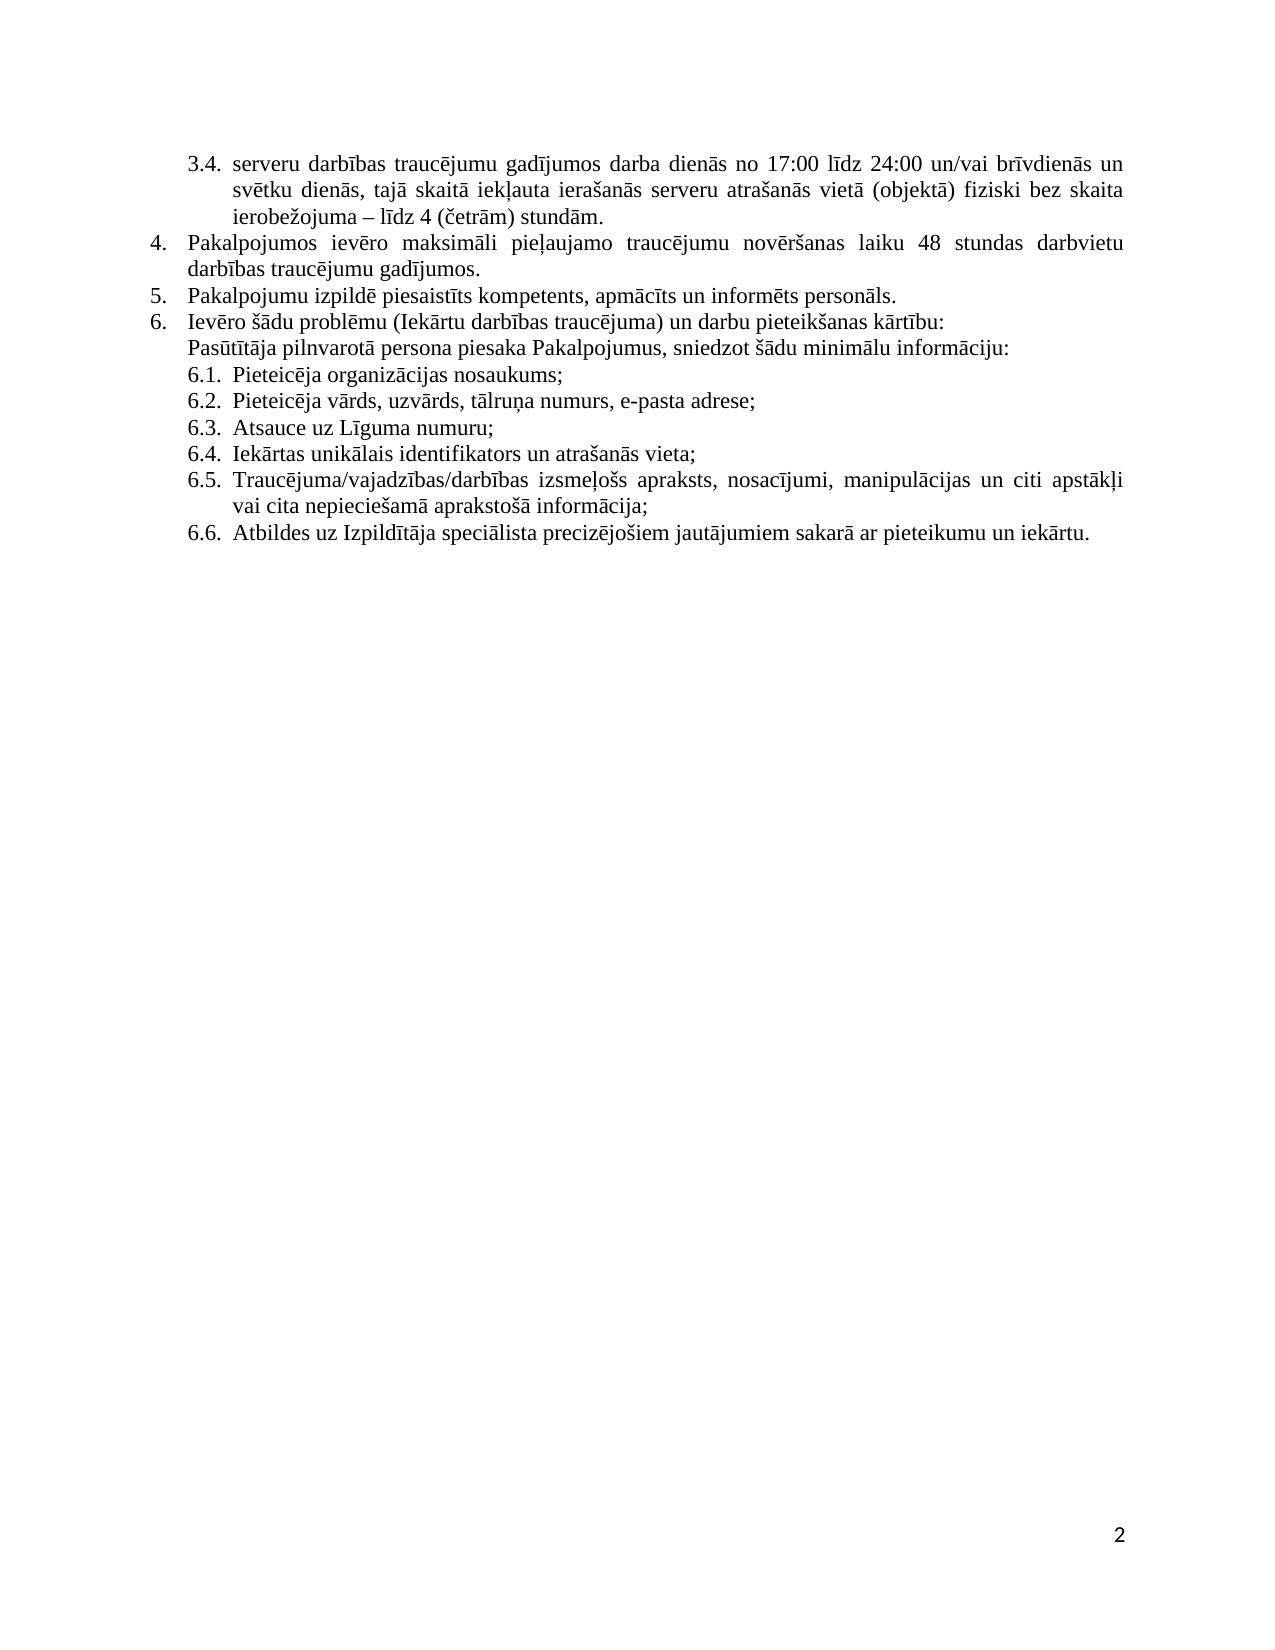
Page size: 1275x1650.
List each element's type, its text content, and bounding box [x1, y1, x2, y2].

list Ievēro šādu problēmu (Iekārtu darbības traucējuma) un darbu pieteikšanas kārtību: [150, 308, 1125, 334]
list serveru darbības traucējumu gadījumos darba dienās no 17:00 līdz 24:00 un/vai brīvdienās un svētku dienās, tajā skaitā iekļauta ierašanās serveru atrašanās vietā (objektā) fiziski bez skaita ierobežojuma – līdz 4 (četrām) stundām. [187, 150, 1125, 229]
list Pasūtītāja pilnvarotā persona piesaka Pakalpojumus, sniedzot šādu minimālu informāciju: [187, 334, 1125, 361]
list Traucējuma/vajadzības/darbības izsmeļošs apraksts, nosacījumi, manipulācijas un citi apstākļi vai cita nepieciešamā aprakstošā informācija; [187, 466, 1125, 519]
list Pakalpojumos ievēro maksimāli pieļaujamo traucējumu novēršanas laiku 48 stundas darbvietu darbības traucējumu gadījumos. [150, 229, 1125, 282]
list Iekārtas unikālais identifikators un atrašanās vieta; [187, 440, 1125, 466]
list Pakalpojumu izpildē piesaistīts kompetents, apmācīts un informēts personāls. [150, 282, 1125, 308]
list Pieteicēja organizācijas nosaukums; [187, 361, 1125, 387]
list Atbildes uz Izpildītāja speciālista precizējošiem jautājumiem sakarā ar pieteikumu un iekārtu. [187, 519, 1125, 545]
list Pieteicēja vārds, uzvārds, tālruņa numurs, e-pasta adrese; [187, 387, 1125, 413]
list Atsauce uz Līguma numuru; [187, 413, 1125, 440]
